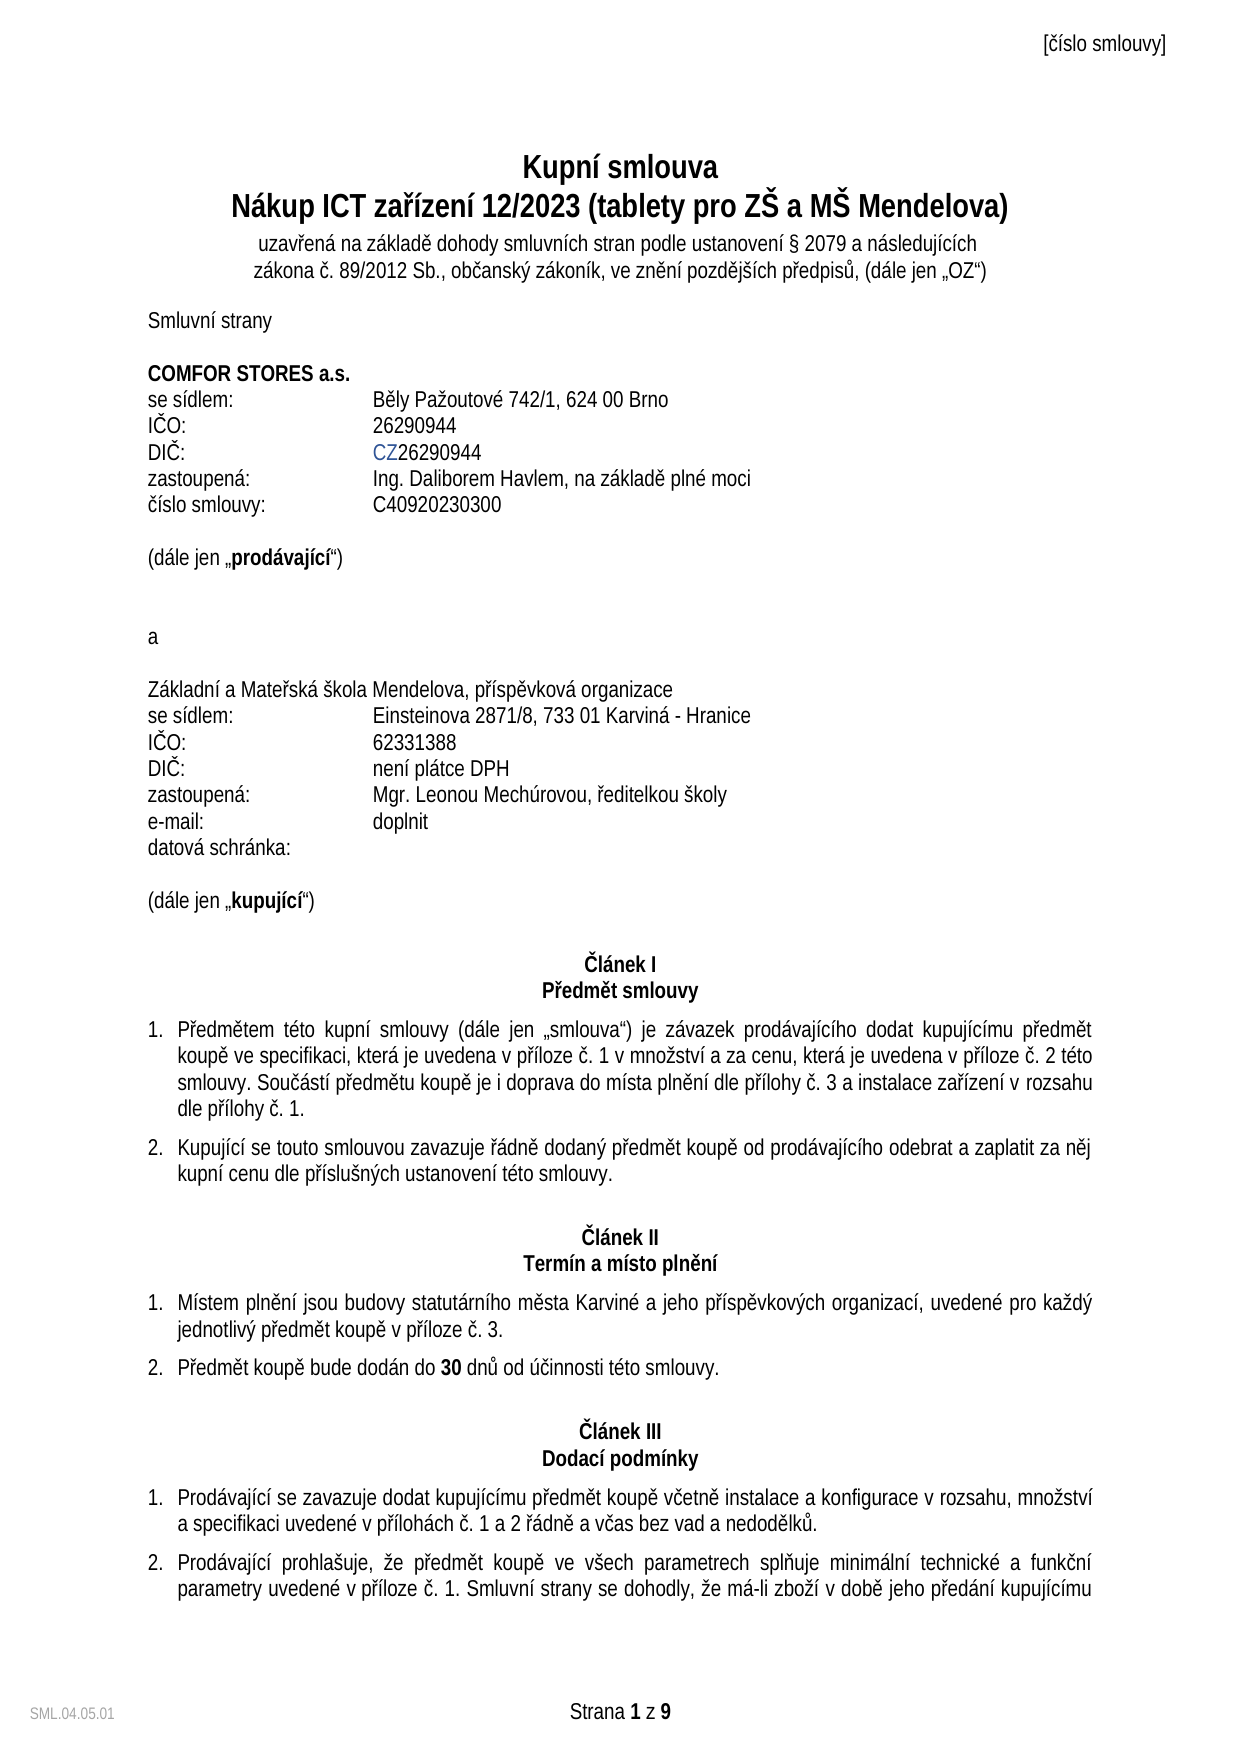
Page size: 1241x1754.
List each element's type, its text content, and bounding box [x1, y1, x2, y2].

list Místem plnění jsou budovy statutárního města Karviné a jeho příspěvkových organizací, uvedené pro každý jednotlivý předmět koupě v příloze č. 3. [148, 1289, 1093, 1342]
text se sídlem: [148, 702, 1093, 729]
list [148, 1549, 1093, 1601]
text datová schránka: [148, 834, 1093, 860]
text DIČ: [148, 439, 1093, 465]
list Předmět koupě bude dodán do 30 dnů od účinnosti této smlouvy. [148, 1354, 1093, 1381]
text uzavřená na základě dohody smluvních stran podle ustanovení § 2079 a následujících zákona č. 89/2012 Sb., občanský zákoník, ve znění pozdějších předpisů, (dále jen „OZ“) [148, 230, 1093, 283]
text e-mail: [148, 808, 1093, 834]
subtitle Článek III Dodací podmínky [148, 1418, 1093, 1471]
text IČO: [148, 412, 1093, 439]
text (dále jen „prodávající“) [148, 544, 1093, 571]
text DIČ: [148, 755, 1093, 781]
text se sídlem: Běly Pažoutové 742/1, 624 00 Brno [148, 386, 1093, 412]
subtitle Článek II Termín a místo plnění [148, 1224, 1093, 1277]
text IČO: [148, 729, 1093, 755]
text a [148, 623, 1093, 649]
text (dále jen „kupující“) [148, 887, 1093, 913]
list Kupující se touto smlouvou zavazuje řádně dodaný předmět koupě od prodávajícího odebrat a zaplatit za něj kupní cenu dle příslušných ustanovení této smlouvy. [148, 1134, 1093, 1186]
list Předmětem této kupní smlouvy (dále jen „smlouva“) je závazek prodávajícího dodat kupujícímu předmět koupě ve specifikaci, která je uvedena v příloze č. 1 v množství a za cenu, která je uvedena v příloze č. 2 této smlouvy. Součástí předmětu koupě je i doprava do místa plnění dle přílohy č. 3 a instalace zařízení v rozsahu dle přílohy č. 1. [148, 1016, 1093, 1121]
text COMFOR STORES a.s. [148, 360, 1093, 386]
text zastoupená: [148, 465, 1093, 491]
text Smluvní strany [148, 307, 1093, 333]
text zastoupená: [148, 781, 1093, 808]
text číslo smlouvy: [148, 491, 1093, 518]
subtitle Článek I Předmět smlouvy [148, 951, 1093, 1003]
list Prodávající se zavazuje dodat kupujícímu předmět koupě včetně instalace a konfigurace v rozsahu, množství a specifikaci uvedené v přílohách č. 1 a 2 řádně a včas bez vad a nedodělků. [148, 1483, 1093, 1536]
